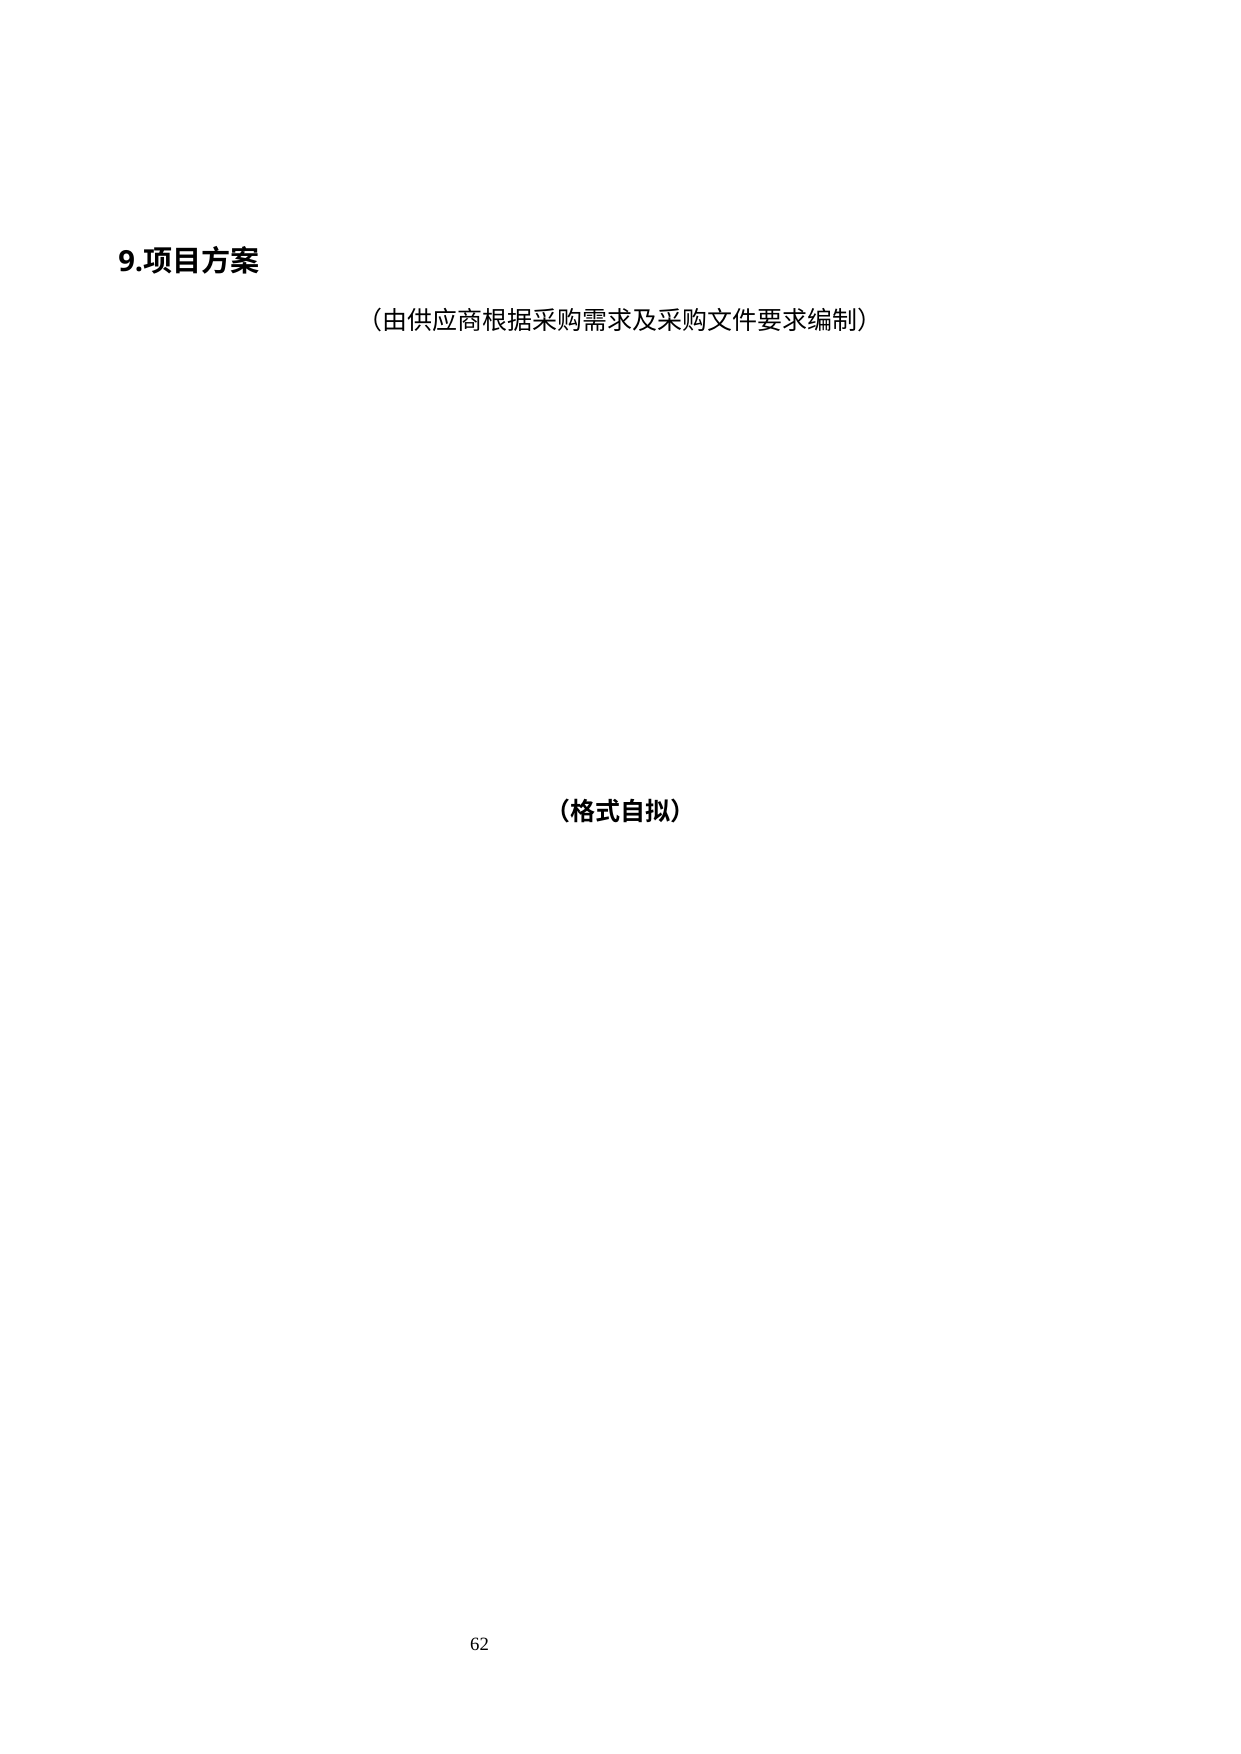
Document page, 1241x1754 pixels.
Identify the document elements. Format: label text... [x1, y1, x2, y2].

text （由供应商根据采购需求及采购文件要求编制） [118, 301, 1122, 337]
text 9.项目方案 [118, 237, 1122, 279]
subtitle （格式自拟） [118, 791, 1122, 827]
